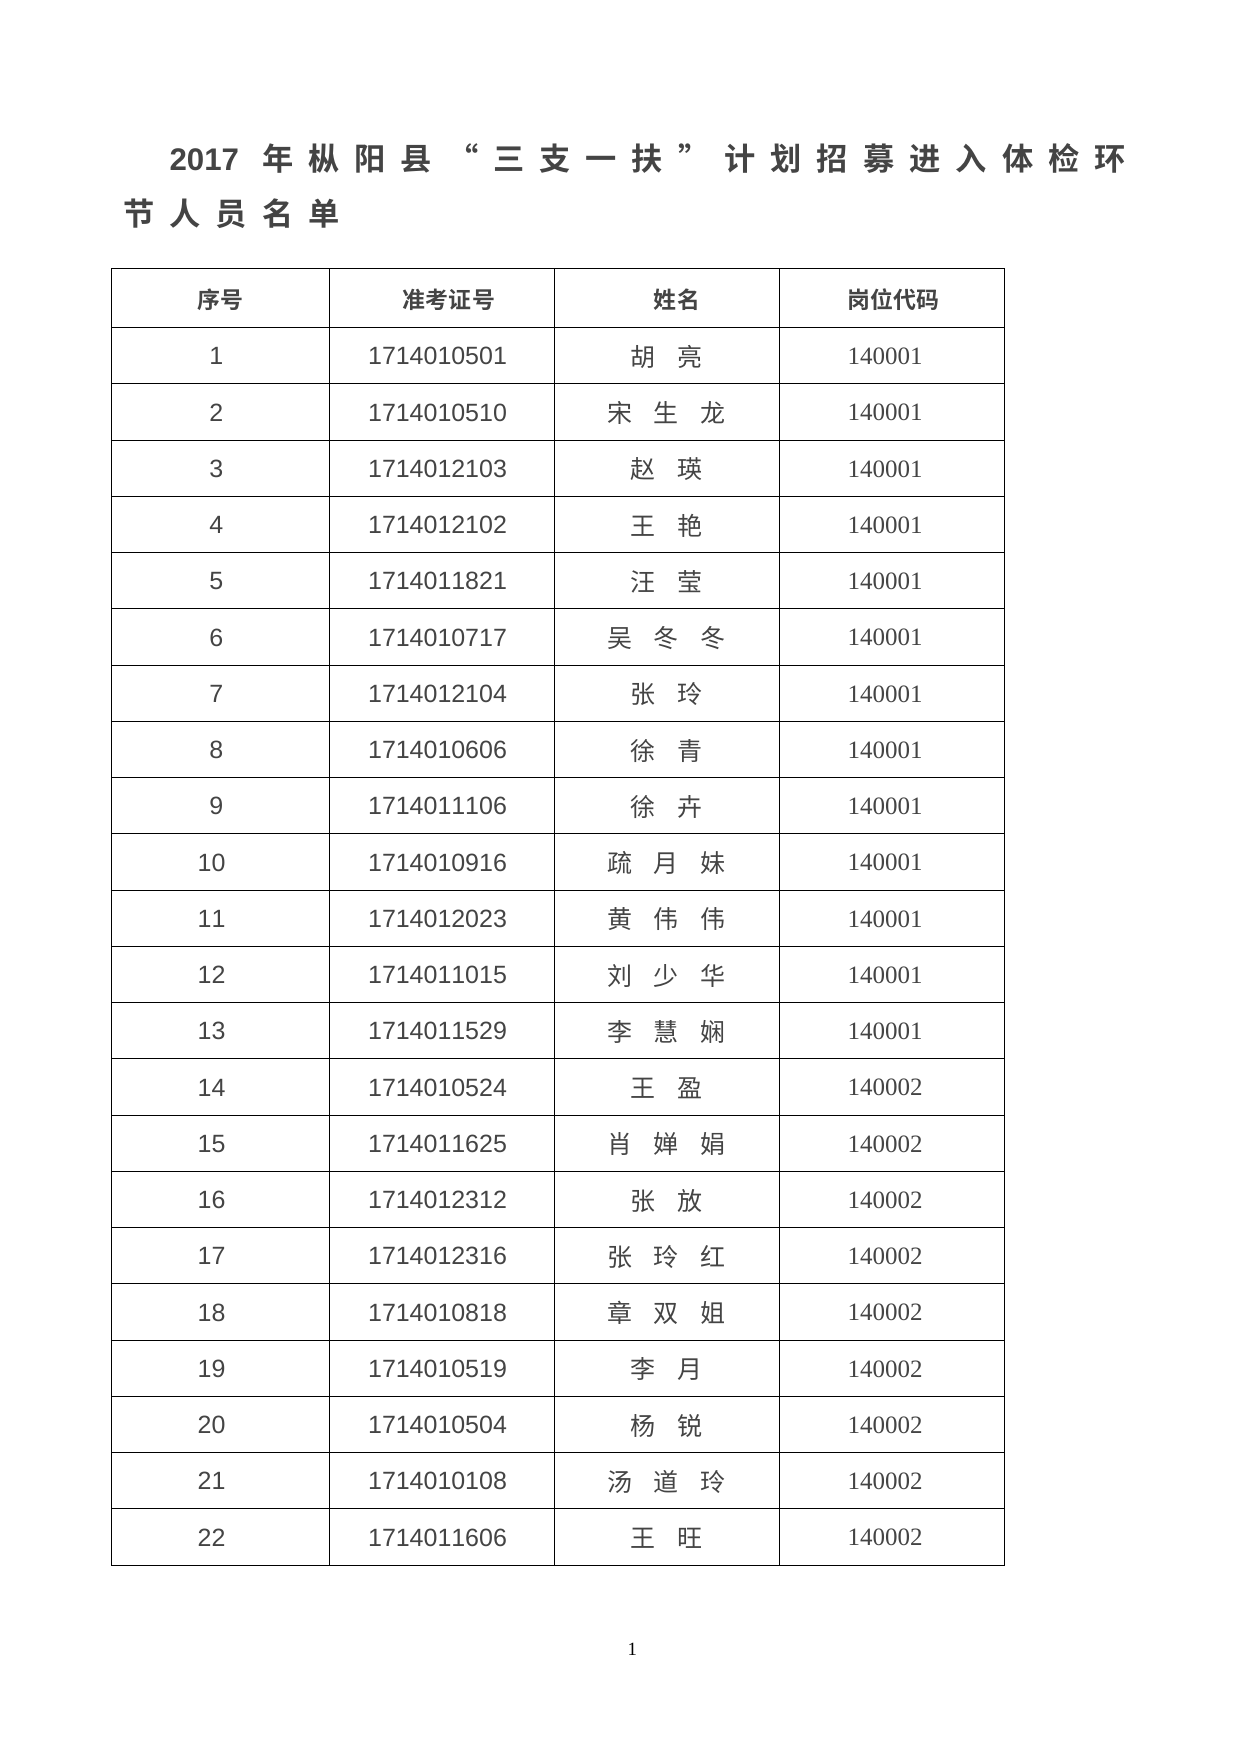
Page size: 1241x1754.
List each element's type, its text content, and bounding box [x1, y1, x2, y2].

table_cell 140001 [780, 834, 1004, 889]
table_cell 17 [112, 1228, 329, 1283]
table_header 岗位代码 [780, 269, 1004, 327]
table_cell 1714012102 [330, 497, 554, 552]
table_cell 140001 [780, 328, 1004, 383]
table_cell 1714010501 [330, 328, 554, 383]
table_cell 1714010524 [330, 1059, 554, 1114]
table_cell 1714010519 [330, 1341, 554, 1396]
table_cell 2 [112, 384, 329, 439]
table_cell 140002 [780, 1059, 1004, 1114]
table_cell 李慧娴 [555, 1003, 779, 1058]
table_cell 15 [112, 1116, 329, 1171]
table_cell 10 [112, 834, 329, 889]
table_cell 1714011106 [330, 778, 554, 833]
table_cell 16 [112, 1172, 329, 1227]
table_cell 7 [112, 666, 329, 721]
table_cell 140001 [780, 666, 1004, 721]
table_cell 吴冬冬 [555, 609, 779, 664]
table_cell 140002 [780, 1397, 1004, 1452]
table_cell 肖婵娟 [555, 1116, 779, 1171]
table_cell 140001 [780, 609, 1004, 664]
table_cell 张放 [555, 1172, 779, 1227]
table_cell 5 [112, 553, 329, 608]
table_cell 汪莹 [555, 553, 779, 608]
table_cell 1714011625 [330, 1116, 554, 1171]
table_cell 3 [112, 441, 329, 496]
table_cell 1714010916 [330, 834, 554, 889]
table_cell 140002 [780, 1172, 1004, 1227]
table_cell 疏月妹 [555, 834, 779, 889]
table_cell 22 [112, 1509, 329, 1564]
table_cell 140001 [780, 441, 1004, 496]
table_cell 张玲红 [555, 1228, 779, 1283]
table_cell 1714011606 [330, 1509, 554, 1564]
table_cell 13 [112, 1003, 329, 1058]
table_cell 1714011015 [330, 947, 554, 1002]
table_cell 140001 [780, 722, 1004, 777]
text 2017年枞阳县“三支一扶”计划招募进入体检环节人员名单 [123, 129, 1141, 239]
table_cell 6 [112, 609, 329, 664]
table_cell 140001 [780, 553, 1004, 608]
table_cell 140001 [780, 891, 1004, 946]
table_cell 140001 [780, 947, 1004, 1002]
table_cell 王旺 [555, 1509, 779, 1564]
table_cell 1714012316 [330, 1228, 554, 1283]
table_cell 1714012023 [330, 891, 554, 946]
table_cell 汤道玲 [555, 1453, 779, 1508]
table_cell 1714010108 [330, 1453, 554, 1508]
table_cell 1714010818 [330, 1284, 554, 1339]
table_cell 宋生龙 [555, 384, 779, 439]
table_cell 1 [112, 328, 329, 383]
table_cell 杨锐 [555, 1397, 779, 1452]
table_cell 8 [112, 722, 329, 777]
table_cell 王盈 [555, 1059, 779, 1114]
table_cell 1714012312 [330, 1172, 554, 1227]
table_header 准考证号 [330, 269, 554, 327]
table_cell 20 [112, 1397, 329, 1452]
table_cell 140002 [780, 1509, 1004, 1564]
table_cell 徐卉 [555, 778, 779, 833]
table_cell 140002 [780, 1116, 1004, 1171]
table_cell 19 [112, 1341, 329, 1396]
table_cell 1714010510 [330, 384, 554, 439]
table_header 序号 [112, 269, 329, 327]
table_cell 140002 [780, 1453, 1004, 1508]
table_cell 140001 [780, 497, 1004, 552]
table_cell 刘少华 [555, 947, 779, 1002]
table_header 姓名 [555, 269, 779, 327]
table_cell 李月 [555, 1341, 779, 1396]
table_cell 9 [112, 778, 329, 833]
table_cell 1714010717 [330, 609, 554, 664]
table_cell 11 [112, 891, 329, 946]
table_cell 1714011821 [330, 553, 554, 608]
table_cell 140001 [780, 1003, 1004, 1058]
table_cell 12 [112, 947, 329, 1002]
table_cell 18 [112, 1284, 329, 1339]
table_cell 140002 [780, 1228, 1004, 1283]
table_cell 1714012103 [330, 441, 554, 496]
table_cell 章双姐 [555, 1284, 779, 1339]
table_cell 21 [112, 1453, 329, 1508]
table_cell 黄伟伟 [555, 891, 779, 946]
table_cell 1714010504 [330, 1397, 554, 1452]
table_cell 1714010606 [330, 722, 554, 777]
table_cell 1714011529 [330, 1003, 554, 1058]
table_cell 张玲 [555, 666, 779, 721]
table_cell 王艳 [555, 497, 779, 552]
table_cell 14 [112, 1059, 329, 1114]
table_cell 胡亮 [555, 328, 779, 383]
table_cell 140002 [780, 1341, 1004, 1396]
table_cell 140002 [780, 1284, 1004, 1339]
table_cell 徐青 [555, 722, 779, 777]
table_cell 4 [112, 497, 329, 552]
table_cell 1714012104 [330, 666, 554, 721]
table_cell 140001 [780, 384, 1004, 439]
table_cell 赵瑛 [555, 441, 779, 496]
table_cell 140001 [780, 778, 1004, 833]
